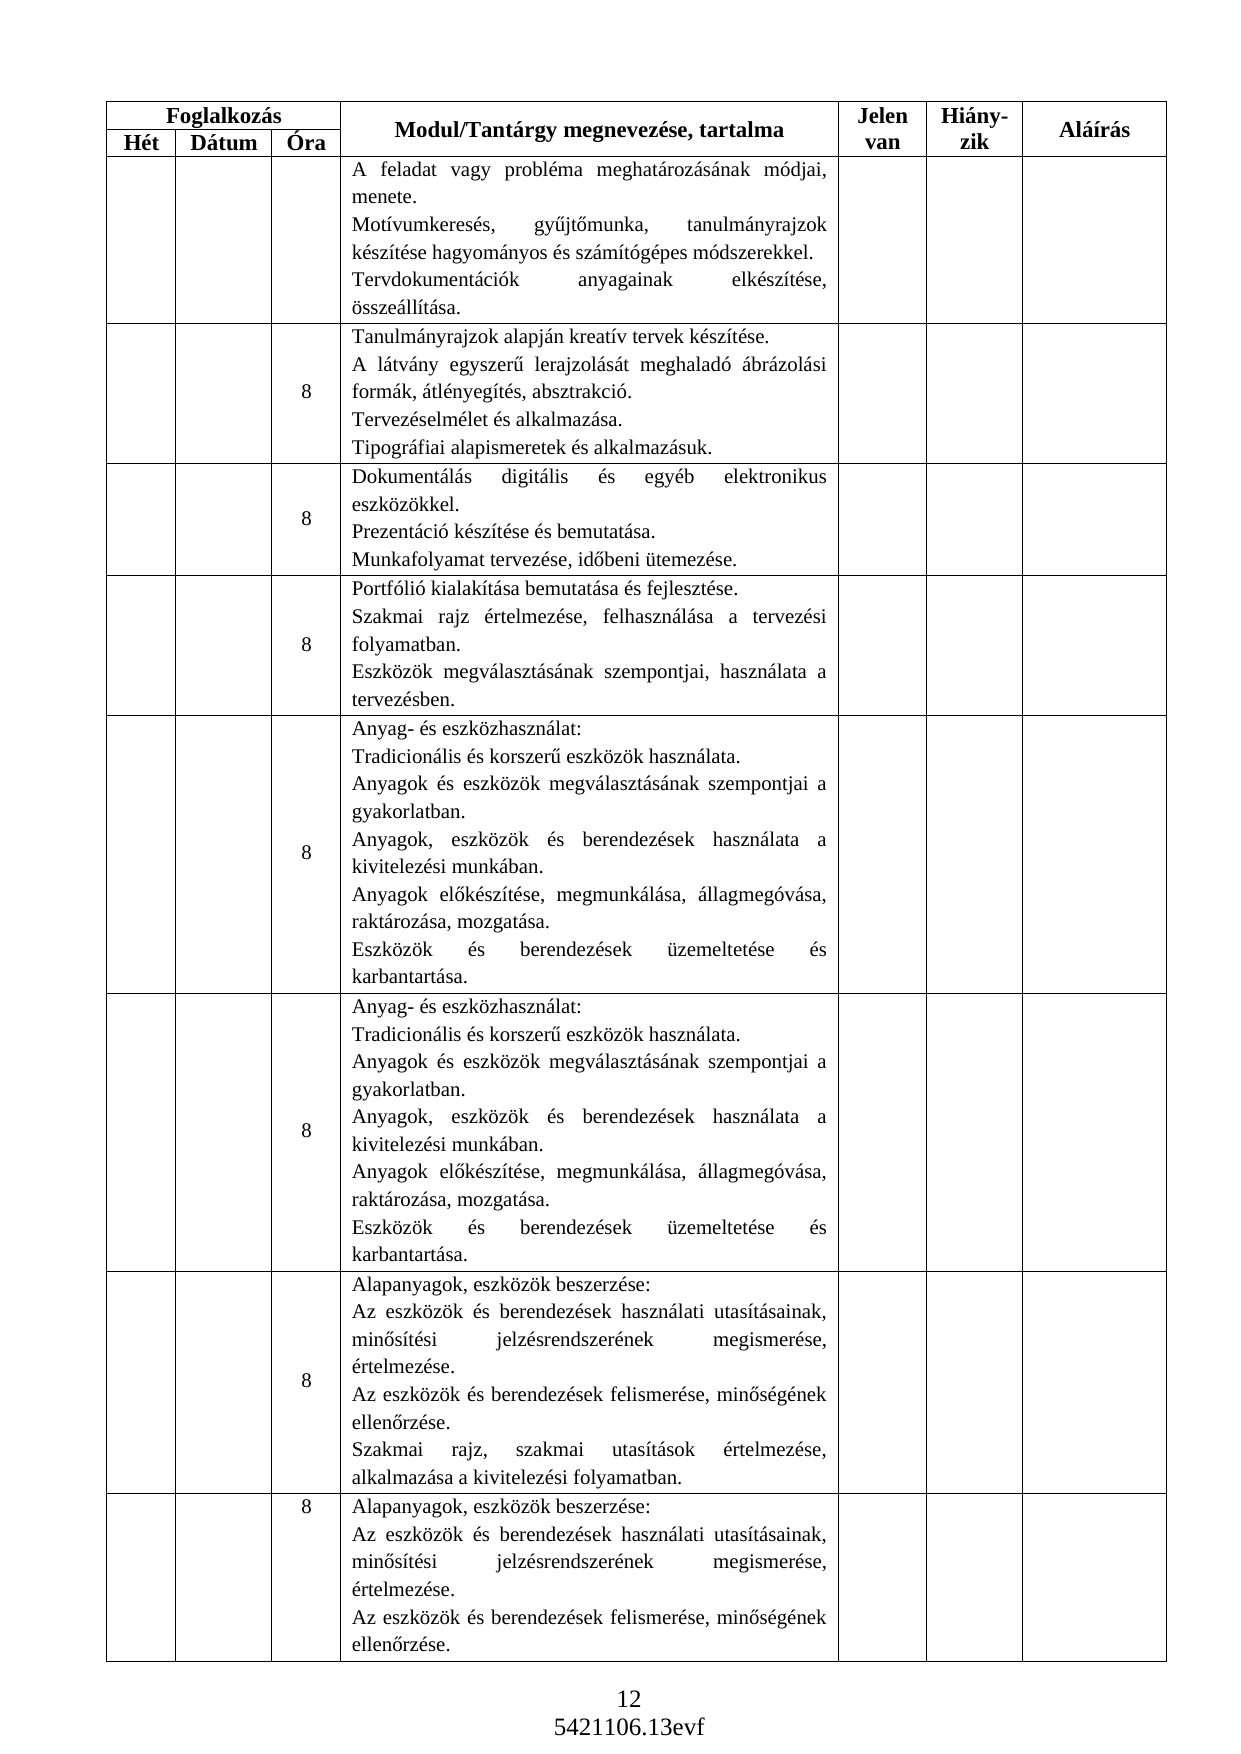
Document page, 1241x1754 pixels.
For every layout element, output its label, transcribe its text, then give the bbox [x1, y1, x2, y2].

table_header Foglalkozás [107, 102, 340, 128]
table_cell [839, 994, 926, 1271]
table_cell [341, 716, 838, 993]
table_header Jelen van (fő) [839, 102, 926, 156]
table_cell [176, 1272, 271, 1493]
table_cell Óra [272, 130, 340, 156]
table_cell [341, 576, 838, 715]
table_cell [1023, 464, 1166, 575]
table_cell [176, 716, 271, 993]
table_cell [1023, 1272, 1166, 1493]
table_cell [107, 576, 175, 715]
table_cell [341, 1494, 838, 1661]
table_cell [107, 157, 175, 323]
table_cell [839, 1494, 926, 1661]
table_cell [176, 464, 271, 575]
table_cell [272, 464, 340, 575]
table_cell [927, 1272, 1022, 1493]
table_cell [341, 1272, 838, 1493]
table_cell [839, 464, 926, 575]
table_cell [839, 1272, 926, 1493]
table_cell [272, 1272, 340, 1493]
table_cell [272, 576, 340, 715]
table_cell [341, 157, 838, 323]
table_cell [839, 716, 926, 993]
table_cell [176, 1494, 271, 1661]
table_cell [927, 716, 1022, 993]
table_header Modul/Tantárgy megnevezése, tartalma [341, 102, 838, 156]
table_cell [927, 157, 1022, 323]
table_cell Dátum [176, 130, 271, 156]
table_header Aláírás [1023, 102, 1166, 156]
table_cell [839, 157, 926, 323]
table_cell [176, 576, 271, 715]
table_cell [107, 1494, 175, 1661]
table_cell Hét [107, 130, 175, 156]
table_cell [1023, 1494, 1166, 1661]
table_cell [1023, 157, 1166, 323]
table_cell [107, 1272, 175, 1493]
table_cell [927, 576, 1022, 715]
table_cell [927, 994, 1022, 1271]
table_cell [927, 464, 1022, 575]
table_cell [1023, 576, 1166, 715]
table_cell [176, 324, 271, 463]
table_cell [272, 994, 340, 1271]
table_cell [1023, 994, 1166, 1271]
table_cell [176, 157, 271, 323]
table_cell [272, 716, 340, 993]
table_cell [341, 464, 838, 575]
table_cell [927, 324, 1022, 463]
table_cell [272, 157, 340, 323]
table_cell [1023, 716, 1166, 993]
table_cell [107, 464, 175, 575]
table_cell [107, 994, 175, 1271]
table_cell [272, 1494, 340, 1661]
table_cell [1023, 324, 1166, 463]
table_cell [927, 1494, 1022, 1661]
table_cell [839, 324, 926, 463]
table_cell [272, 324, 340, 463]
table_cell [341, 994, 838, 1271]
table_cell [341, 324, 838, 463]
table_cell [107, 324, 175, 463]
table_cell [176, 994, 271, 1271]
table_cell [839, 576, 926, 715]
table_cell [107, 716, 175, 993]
table_header Hiány- zik (fő) [927, 102, 1022, 156]
